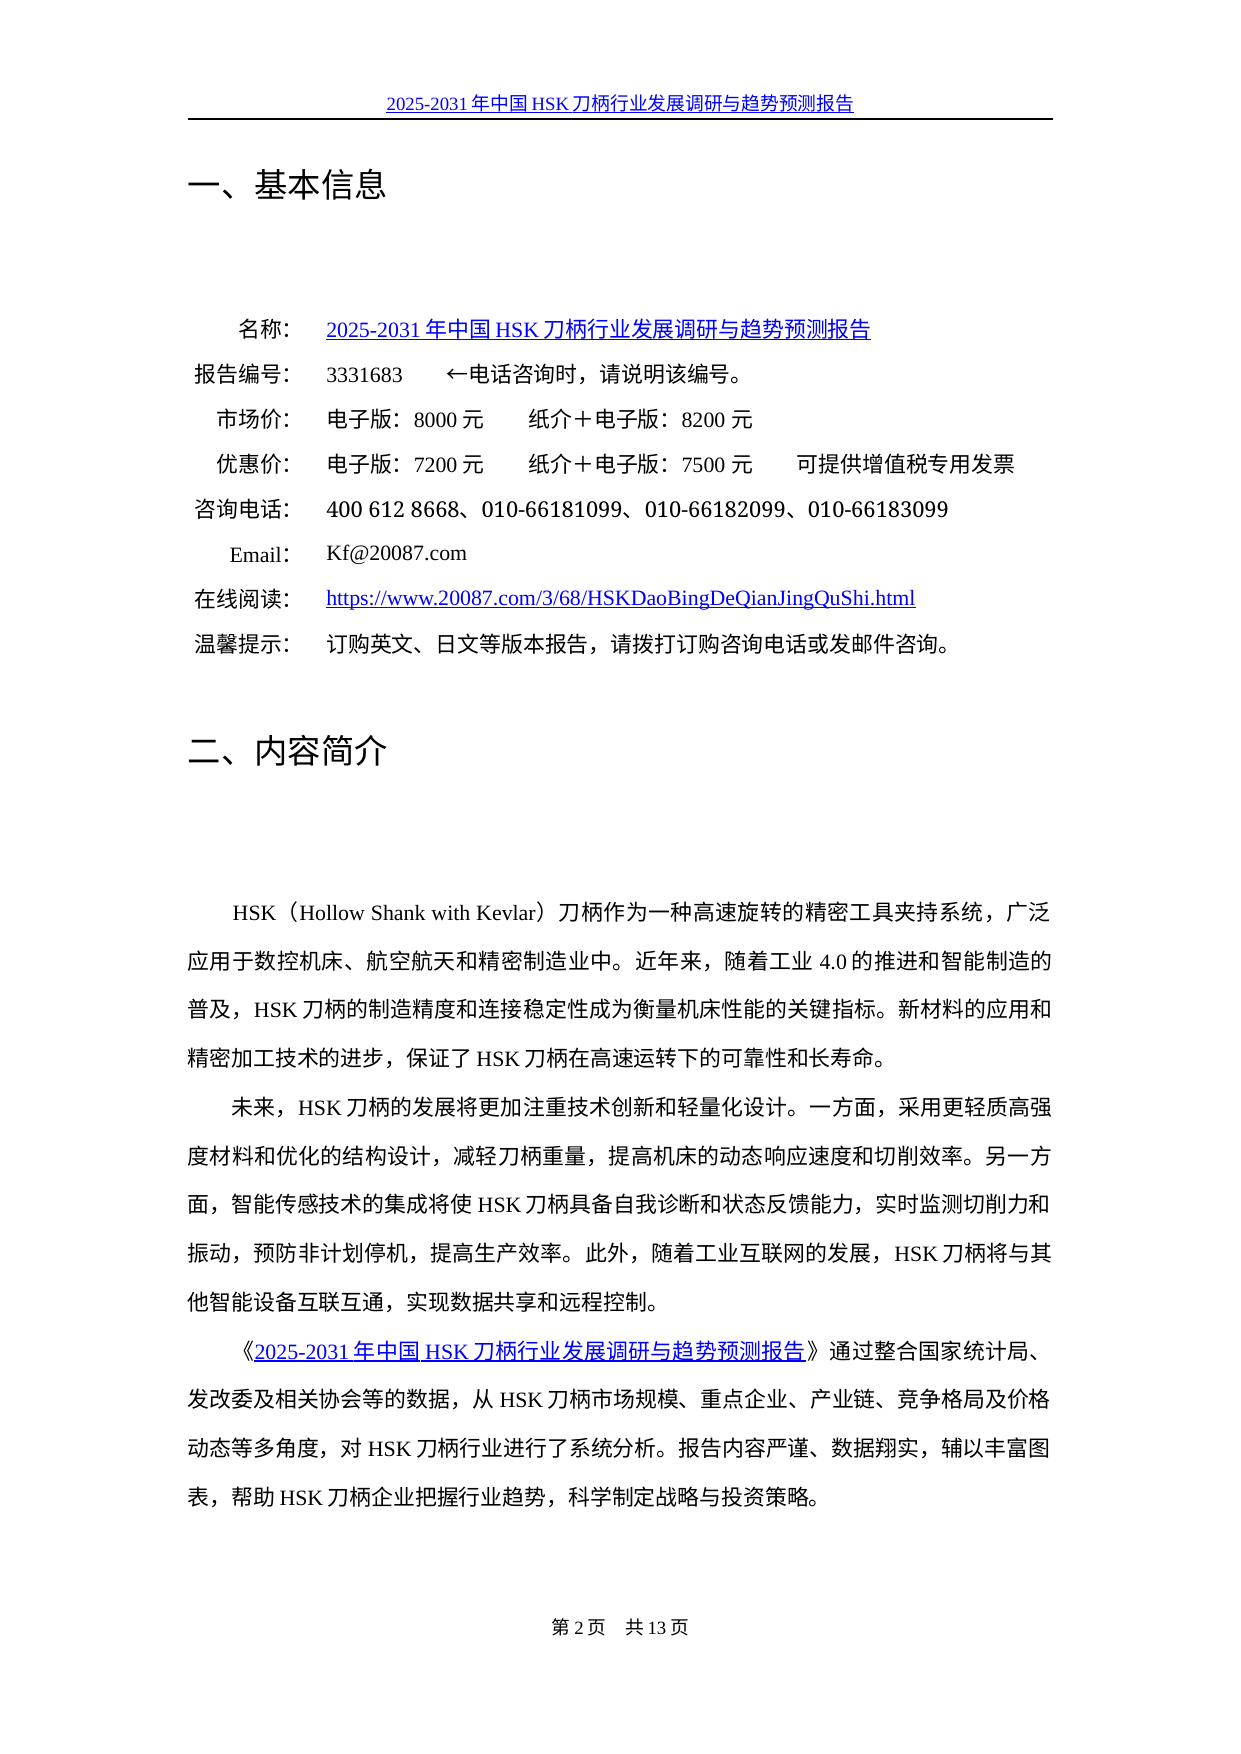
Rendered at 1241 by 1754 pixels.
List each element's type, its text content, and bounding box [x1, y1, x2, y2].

table_cell 在线阅读： [167, 582, 315, 627]
title 一、基本信息 [187, 150, 1053, 215]
table_cell 咨询电话： [167, 492, 315, 537]
table_cell Email： [167, 537, 315, 582]
table_cell 电子版：8000 元 纸介＋电子版：8200 元 [315, 402, 1073, 447]
table_cell 温馨提示： [167, 627, 315, 672]
table_cell 订购英文、日文等版本报告，请拨打订购咨询电话或发邮件咨询。 [315, 627, 1073, 672]
table_cell 优惠价： [167, 447, 315, 492]
table_cell 3331683 ←电话咨询时，请说明该编号。 [315, 357, 1073, 402]
table_cell 电子版：7200 元 纸介＋电子版：7500 元 可提供增值税专用发票 [315, 447, 1073, 492]
table_header 名称： [167, 312, 315, 357]
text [187, 894, 1053, 1512]
table_cell [315, 582, 1073, 627]
table_cell 400 612 8668、010-66181099、010-66182099、010-66183099 [315, 492, 1073, 537]
title 二、内容简介 [187, 717, 1053, 782]
table_cell 市场价： [167, 402, 315, 447]
table_cell 报告编号： [167, 357, 315, 402]
table_cell Kf@20087.com [315, 537, 1073, 582]
table_header 2025-2031年中国HSK刀柄行业发展调研与趋势预测报告 [315, 312, 1073, 357]
